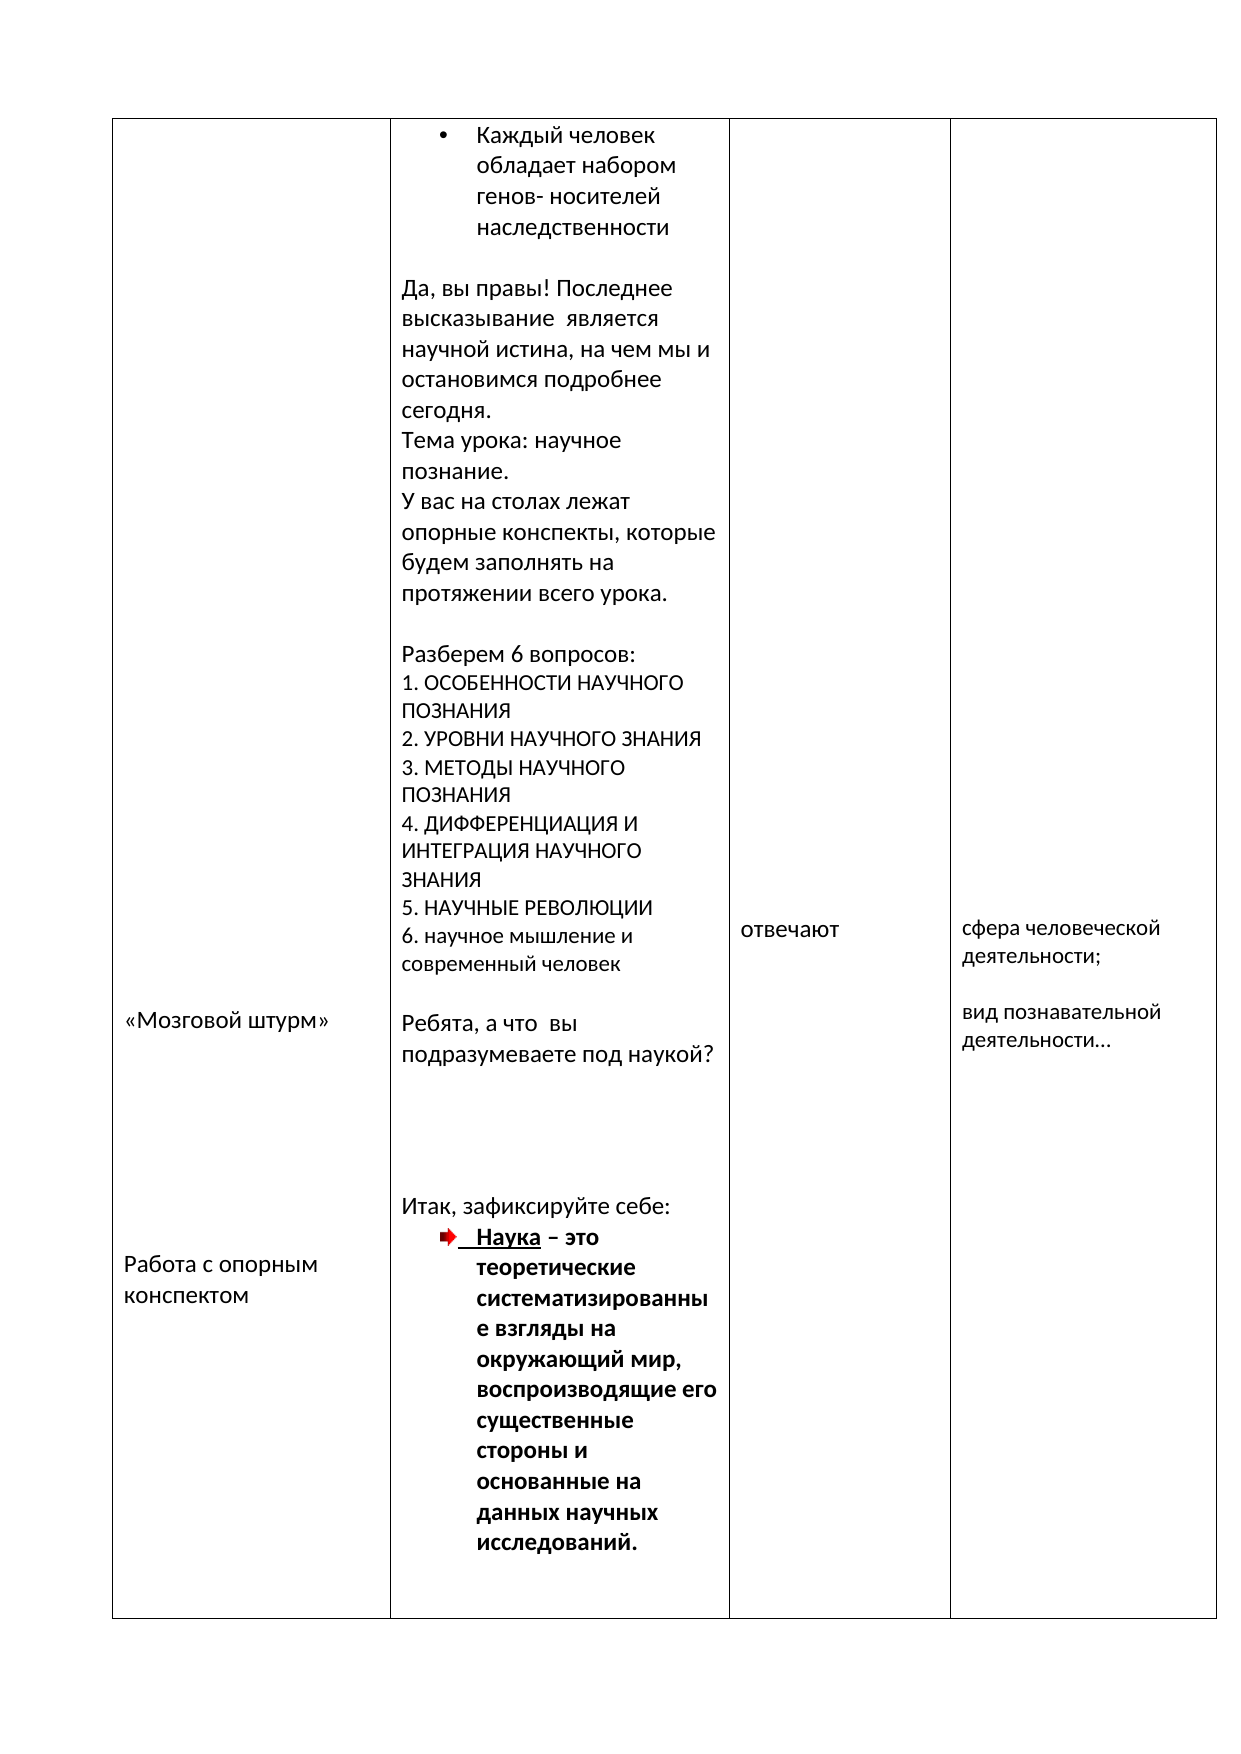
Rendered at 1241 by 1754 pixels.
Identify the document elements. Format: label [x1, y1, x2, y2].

table_cell [113, 119, 390, 1618]
table_cell [730, 119, 950, 1618]
picture [440, 1228, 457, 1246]
table_cell [391, 119, 729, 1618]
table_cell [951, 119, 1216, 1618]
